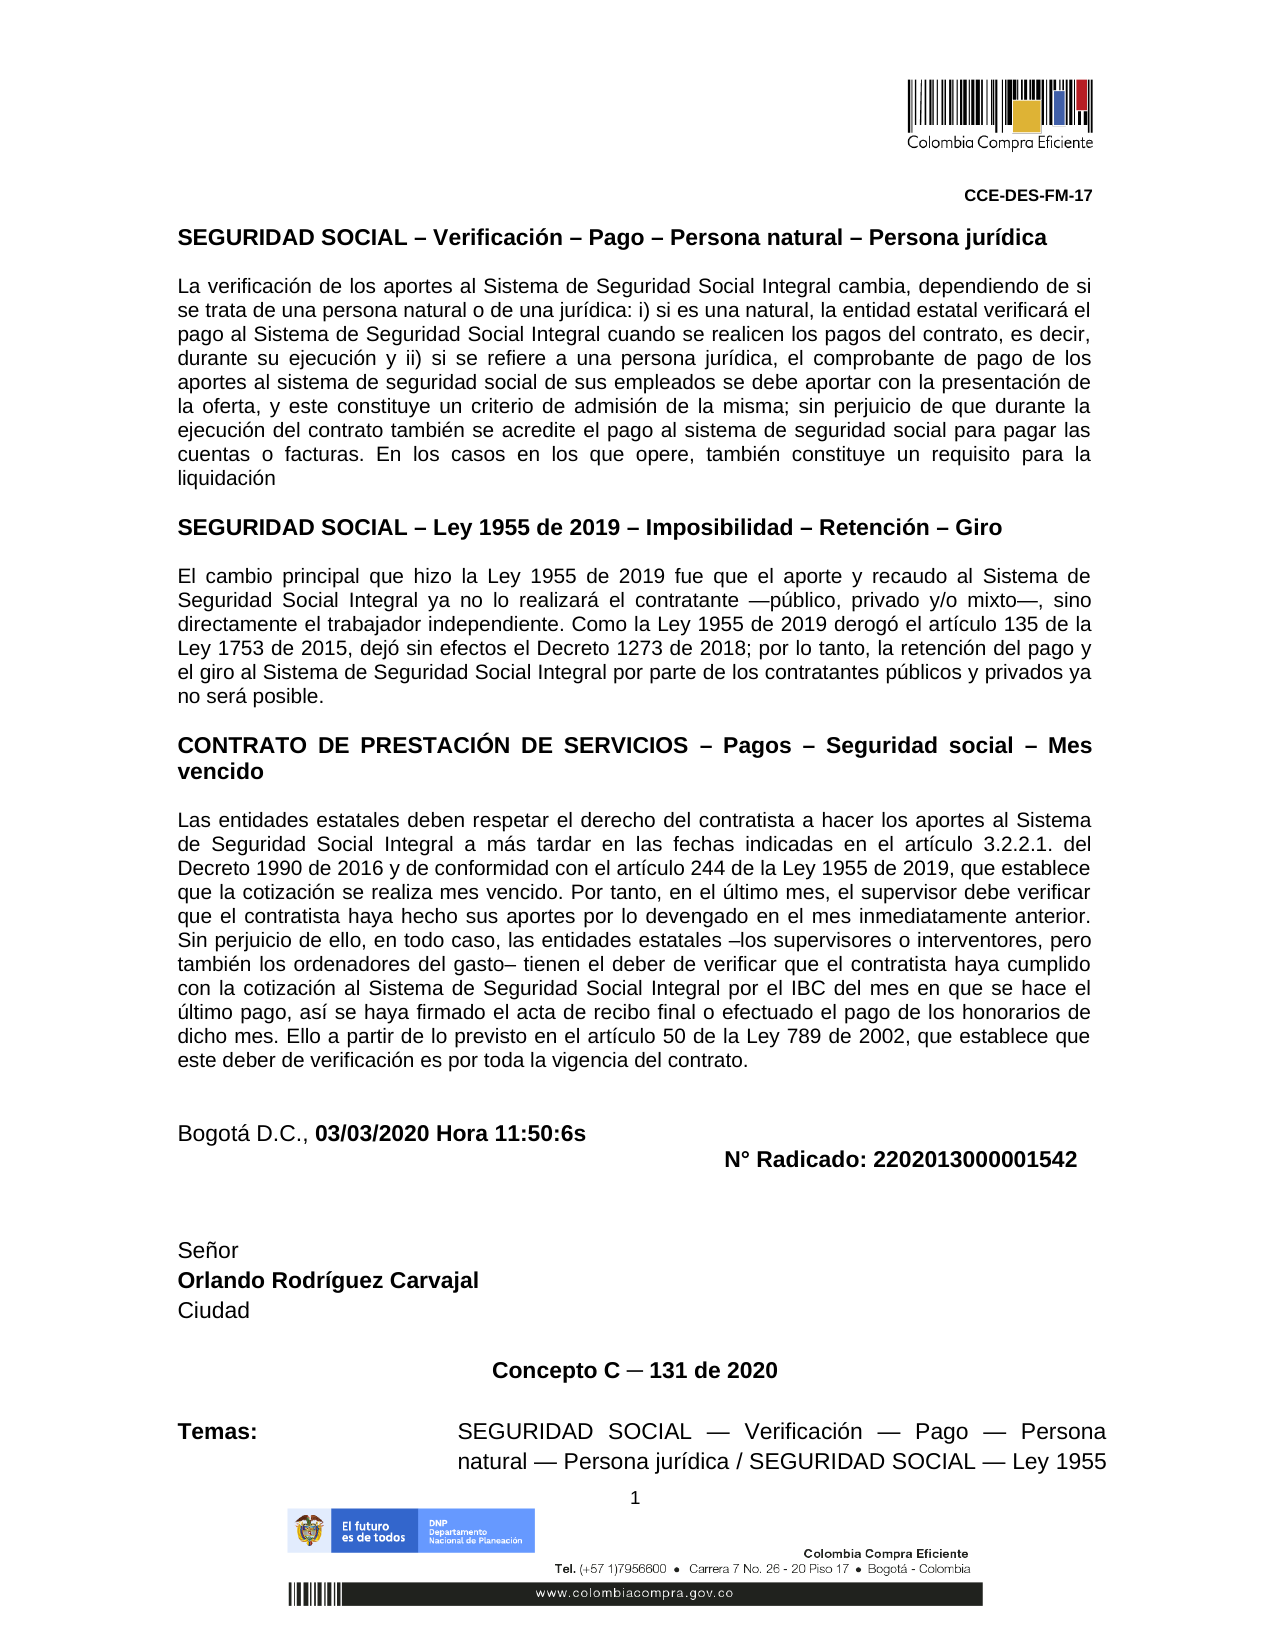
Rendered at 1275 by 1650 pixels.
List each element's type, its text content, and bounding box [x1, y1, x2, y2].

text La verificación de los aportes al Sistema de Seguridad Social Integral cambia, dependiendo de si se trata de una persona natural o de una jurídica: i) si es una natural, la entidad estatal verificará el pago al Sistema de Seguridad Social Integral cuando se realicen los pagos del contrato, es decir, durante su ejecución y ii) si se refiere a una persona jurídica, el comprobante de pago de los aportes al sistema de seguridad social de sus empleados se debe aportar con la presentación de la oferta, y este constituye un criterio de admisión de la misma; sin perjuicio de que durante la ejecución del contrato también se acredite el pago al sistema de seguridad social para pagar las cuentas o facturas. En los casos en los que opere, también constituye un requisito para la liquidación [177, 274, 1093, 489]
table_header Temas: [177, 1418, 457, 1483]
text N° Radicado: 2202013000001542 [177, 1146, 1093, 1172]
text CCE-DES-FM-17 [177, 185, 1093, 204]
text SEGURIDAD SOCIAL – Ley 1955 de 2019 – Imposibilidad – Retención – Giro [177, 513, 1093, 540]
picture [287, 1508, 983, 1606]
text SEGURIDAD SOCIAL – Verificación – Pago – Persona natural – Persona jurídica [177, 224, 1093, 250]
text El cambio principal que hizo la Ley 1955 de 2019 fue que el aporte y recaudo al Sistema de Seguridad Social Integral ya no lo realizará el contratante ―público, privado y/o mixto―, sino directamente el trabajador independiente. Como la Ley 1955 de 2019 derogó el artículo 135 de la Ley 1753 de 2015, dejó sin efectos el Decreto 1273 de 2018; por lo tanto, la retención del pago y el giro al Sistema de Seguridad Social Integral por parte de los contratantes públicos y privados ya no será posible. [177, 564, 1093, 708]
text Señor [177, 1237, 1093, 1263]
text Orlando Rodríguez Carvajal [177, 1267, 1093, 1293]
text Bogotá D.C., 03/03/2020 Hora 11:50:6s [177, 1120, 1093, 1146]
text Concepto C ─ 131 de 2020 [177, 1357, 1093, 1384]
picture [899, 73, 1099, 155]
text CONTRATO DE PRESTACIÓN DE SERVICIOS – Pagos – Seguridad social – Mes vencido [177, 732, 1093, 784]
text Ciudad [177, 1297, 1093, 1323]
text Las entidades estatales deben respetar el derecho del contratista a hacer los aportes al Sistema de Seguridad Social Integral a más tardar en las fechas indicadas en el artículo 3.2.2.1. del Decreto 1990 de 2016 y de conformidad con el artículo 244 de la Ley 1955 de 2019, que establece que la cotización se realiza mes vencido. Por tanto, en el último mes, el supervisor debe verificar que el contratista haya hecho sus aportes por lo devengado en el mes inmediatamente anterior. Sin perjuicio de ello, en todo caso, las entidades estatales –los supervisores o interventores, pero también los ordenadores del gasto– tienen el deber de verificar que el contratista haya cumplido con la cotización al Sistema de Seguridad Social Integral por el IBC del mes en que se hace el último pago, así se haya firmado el acta de recibo final o efectuado el pago de los honorarios de dicho mes. Ello a partir de lo previsto en el artículo 50 de la Ley 789 de 2002, que establece que este deber de verificación es por toda la vigencia del contrato. [177, 808, 1093, 1072]
